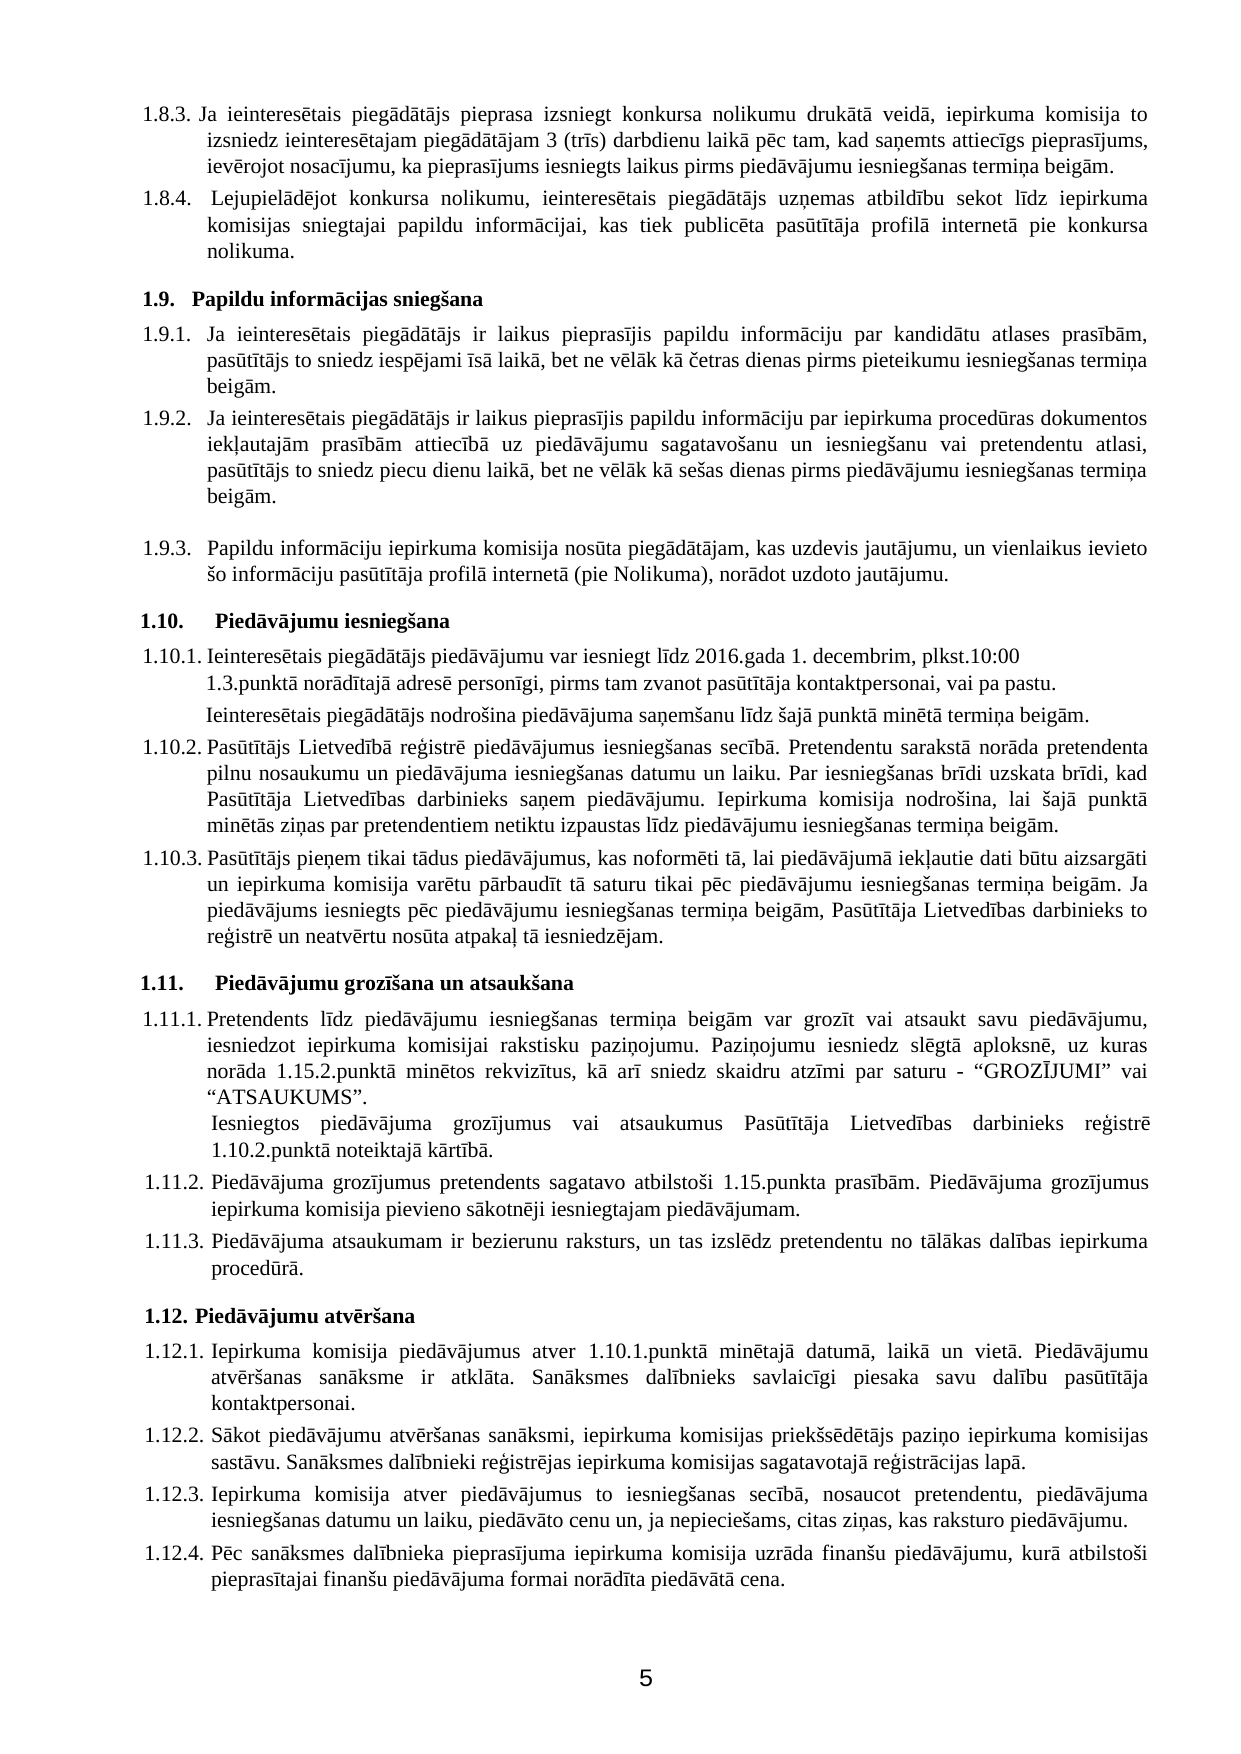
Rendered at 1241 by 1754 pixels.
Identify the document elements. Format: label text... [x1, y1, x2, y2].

subtitle Piedāvājumu grozīšana un atsaukšana [140, 973, 1152, 995]
list Papildu informāciju iepirkuma komisija nosūta piegādātājam, kas uzdevis jautājumu, un vienlaikus ievieto šo informāciju pasūtītāja profilā internetā (pie Nolikuma), norādot uzdoto jautājumu. [142, 534, 1149, 586]
text Ieinteresētais piegādātājs nodrošina piedāvājuma saņemšanu līdz šajā punktā minētā termiņa beigām. [140, 701, 1149, 727]
list Iepirkuma komisija piedāvājumus atver 1.10.1.punktā minētajā datumā, laikā un vietā. Piedāvājumu atvēršanas sanāksme ir atklāta. Sanāksmes dalībnieks savlaicīgi piesaka savu dalību pasūtītāja kontaktpersonai. [144, 1337, 1149, 1416]
list Sākot piedāvājumu atvēršanas sanāksmi, iepirkuma komisijas priekšsēdētājs paziņo iepirkuma komisijas sastāvu. Sanāksmes dalībnieki reģistrējas iepirkuma komisijas sagatavotajā reģistrācijas lapā. [144, 1421, 1149, 1474]
subtitle Piedāvājumu iesniegšana [140, 611, 1152, 633]
list Piedāvājuma grozījumus pretendents sagatavo atbilstoši 1.15.punkta prasībām. Piedāvājuma grozījumus iepirkuma komisija pievieno sākotnēji iesniegtajam piedāvājumam. [144, 1168, 1149, 1221]
list Ieinteresētais piegādātājs piedāvājumu var iesniegt līdz 2016.gada 1. decembrim, plkst.10:00 [142, 643, 1152, 669]
text Iesniegtos piedāvājuma grozījumus vai atsaukumus Pasūtītāja Lietvedības darbinieks reģistrē 1.10.2.punktā noteiktajā kārtībā. [211, 1109, 1152, 1162]
list Lejupielādējot konkursa nolikumu, ieinteresētais piegādātājs uzņemas atbildību sekot līdz iepirkuma komisijas sniegtajai papildu informācijai, kas tiek publicēta pasūtītāja profilā internetā pie konkursa nolikuma. [142, 184, 1149, 264]
subtitle Papildu informācijas sniegšana [142, 289, 1152, 311]
list Ja ieinteresētais piegādātājs ir laikus pieprasījis papildu informāciju par iepirkuma procedūras dokumentos iekļautajām prasībām attiecībā uz piedāvājumu sagatavošanu un iesniegšanu vai pretendentu atlasi, pasūtītājs to sniedz piecu dienu laikā, bet ne vēlāk kā sešas dienas pirms piedāvājumu iesniegšanas termiņa beigām. [142, 405, 1149, 509]
list Ja ieinteresētais piegādātājs ir laikus pieprasījis papildu informāciju par kandidātu atlases prasībām, pasūtītājs to sniedz iespējami īsā laikā, bet ne vēlāk kā četras dienas pirms pieteikumu iesniegšanas termiņa beigām. [142, 321, 1149, 399]
list Ja ieinteresētais piegādātājs pieprasa izsniegt konkursa nolikumu drukātā veidā, iepirkuma komisija to izsniedz ieinteresētajam piegādātājam 3 (trīs) darbdienu laikā pēc tam, kad saņemts attiecīgs pieprasījums, ievērojot nosacījumu, ka pieprasījums iesniegts laikus pirms piedāvājumu iesniegšanas termiņa beigām. [142, 100, 1149, 178]
list Pēc sanāksmes dalībnieka pieprasījuma iepirkuma komisija uzrāda finanšu piedāvājumu, kurā atbilstoši pieprasītajai finanšu piedāvājuma formai norādīta piedāvātā cena. [144, 1539, 1149, 1591]
list Piedāvājuma atsaukumam ir bezierunu raksturs, un tas izslēdz pretendentu no tālākas dalības iepirkuma procedūrā. [144, 1228, 1149, 1281]
list Pasūtītājs pieņem tikai tādus piedāvājumus, kas noformēti tā, lai piedāvājumā iekļautie dati būtu aizsargāti un iepirkuma komisija varētu pārbaudīt tā saturu tikai pēc piedāvājumu iesniegšanas termiņa beigām. Ja piedāvājums iesniegts pēc piedāvājumu iesniegšanas termiņa beigām, Pasūtītāja Lietvedības darbinieks to reģistrē un neatvērtu nosūta atpakaļ tā iesniedzējam. [142, 844, 1149, 948]
list Pasūtītājs Lietvedībā reģistrē piedāvājumus iesniegšanas secībā. Pretendentu sarakstā norāda pretendenta pilnu nosaukumu un piedāvājuma iesniegšanas datumu un laiku. Par iesniegšanas brīdi uzskata brīdi, kad Pasūtītāja Lietvedības darbinieks saņem piedāvājumu. Iepirkuma komisija nodrošina, lai šajā punktā minētās ziņas par pretendentiem netiktu izpaustas līdz piedāvājumu iesniegšanas termiņa beigām. [142, 734, 1149, 838]
subtitle Piedāvājumu atvēršana [144, 1306, 1152, 1327]
list Iepirkuma komisija atver piedāvājumus to iesniegšanas secībā, nosaucot pretendentu, piedāvājuma iesniegšanas datumu un laiku, piedāvāto cenu un, ja nepieciešams, citas ziņas, kas raksturo piedāvājumu. [144, 1481, 1149, 1533]
list Pretendents līdz piedāvājumu iesniegšanas termiņa beigām var grozīt vai atsaukt savu piedāvājumu, iesniedzot iepirkuma komisijai rakstisku paziņojumu. Paziņojumu iesniedz slēgtā aploksnē, uz kuras norāda 1.15.2.punktā minētos rekvizītus, kā arī sniedz skaidru atzīmi par saturu - “GROZĪJUMI” vai “ATSAUKUMS”. [142, 1005, 1149, 1109]
text 1.3.punktā norādītajā adresē personīgi, pirms tam zvanot pasūtītāja kontaktpersonai, vai pa pastu. [140, 669, 1149, 695]
